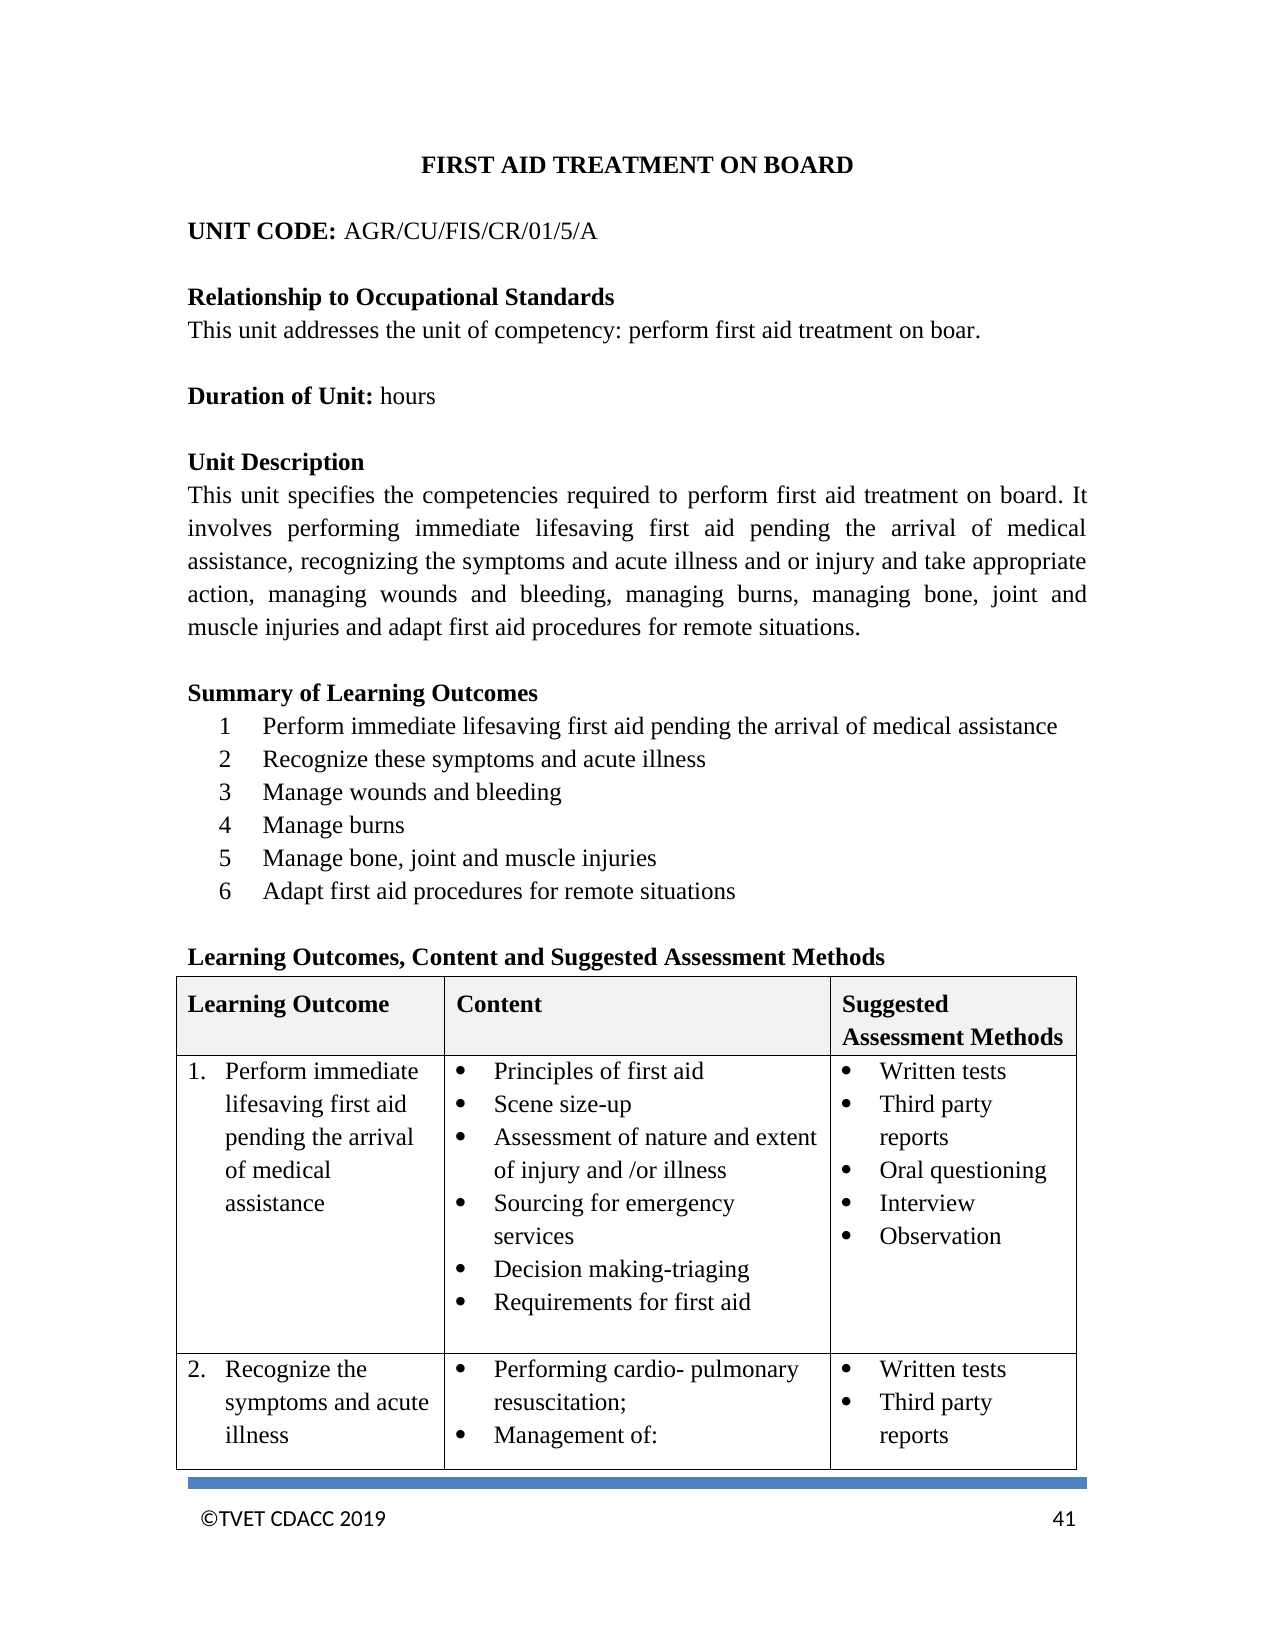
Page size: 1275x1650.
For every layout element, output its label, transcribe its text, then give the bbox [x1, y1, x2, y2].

text Duration of Unit: hours [187, 381, 1087, 410]
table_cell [177, 1354, 444, 1469]
table_header Learning Outcome [177, 977, 444, 1055]
list Manage bone, joint and muscle injuries [225, 843, 1087, 872]
table_cell Written tests Third party reports Oral questioning Interview Observation [831, 1056, 1076, 1353]
list Adapt first aid procedures for remote situations [225, 876, 1087, 905]
text Learning Outcomes, Content and Suggested Assessment Methods [187, 942, 1087, 971]
table_cell Perform immediate lifesaving first aid pending the arrival of medical assistance [177, 1056, 444, 1353]
list Manage wounds and bleeding [225, 777, 1087, 806]
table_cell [831, 1354, 1076, 1469]
list Manage burns [225, 810, 1087, 839]
text This unit specifies the competencies required to perform first aid treatment on board. It involves performing immediate lifesaving first aid pending the arrival of medical assistance, recognizing the symptoms and acute illness and or injury and take appropriate action, managing wounds and bleeding, managing burns, managing bone, joint and muscle injuries and adapt first aid procedures for remote situations. [187, 480, 1087, 641]
text Relationship to Occupational Standards [187, 282, 1087, 311]
list Perform immediate lifesaving first aid pending the arrival of medical assistance [225, 711, 1087, 740]
text Summary of Learning Outcomes [187, 678, 1087, 707]
text UNIT CODE: AGR/CU/FIS/CR/01/5/A [187, 216, 1087, 245]
table_header Suggested Assessment Methods [831, 977, 1076, 1055]
text Unit Description [187, 447, 1087, 476]
text This unit addresses the unit of competency: perform first aid treatment on boar. [187, 315, 1087, 344]
subtitle FIRST AID TREATMENT ON BOARD [187, 150, 1087, 179]
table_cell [445, 1354, 830, 1469]
list Recognize these symptoms and acute illness [225, 744, 1087, 773]
table_header Content [445, 977, 830, 1055]
table_cell Principles of first aid Scene size-up Assessment of nature and extent of injury and /or illness Sourcing for emergency services Decision making-triaging Requirements for first aid [445, 1056, 830, 1353]
